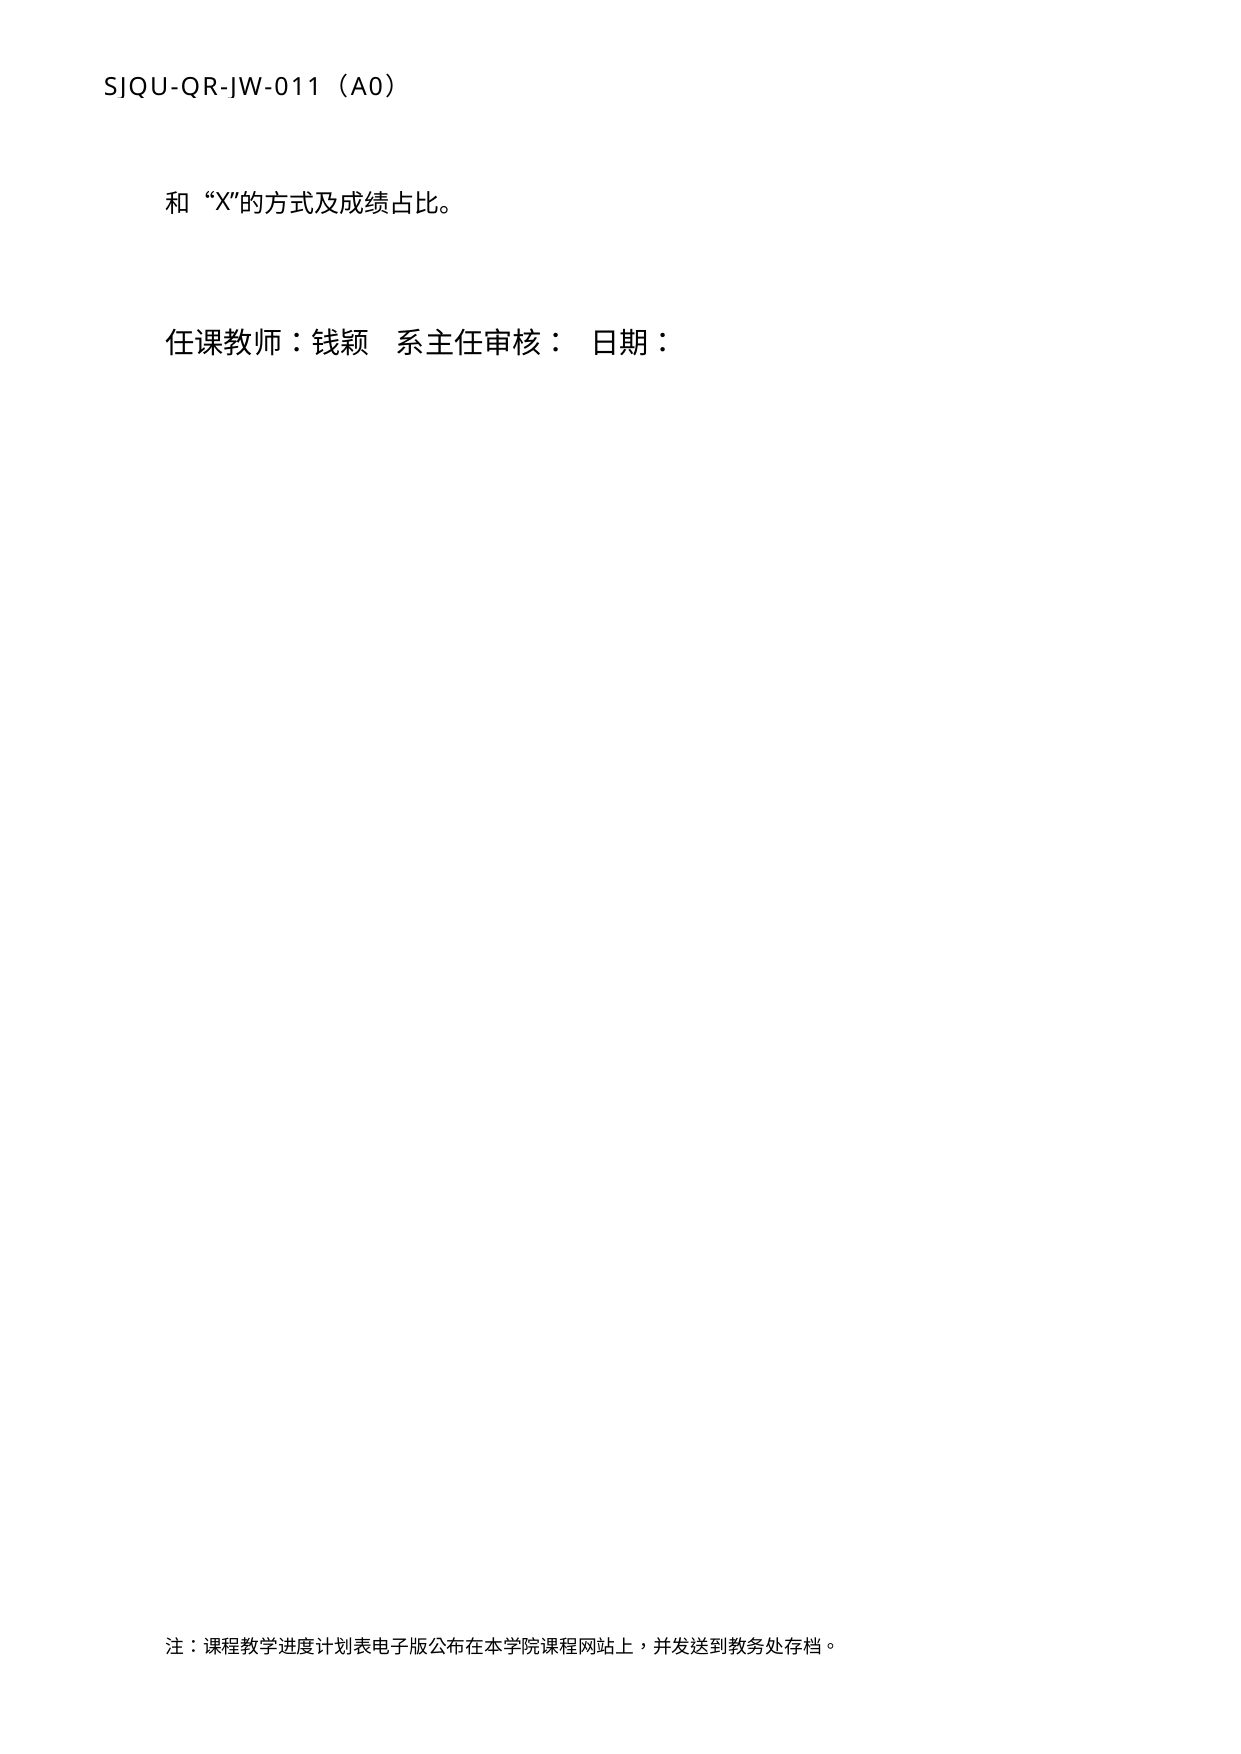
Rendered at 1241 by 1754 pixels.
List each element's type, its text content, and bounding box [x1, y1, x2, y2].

text 任课教师：钱颖 系主任审核： 日期： [165, 288, 1087, 363]
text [165, 149, 1087, 224]
